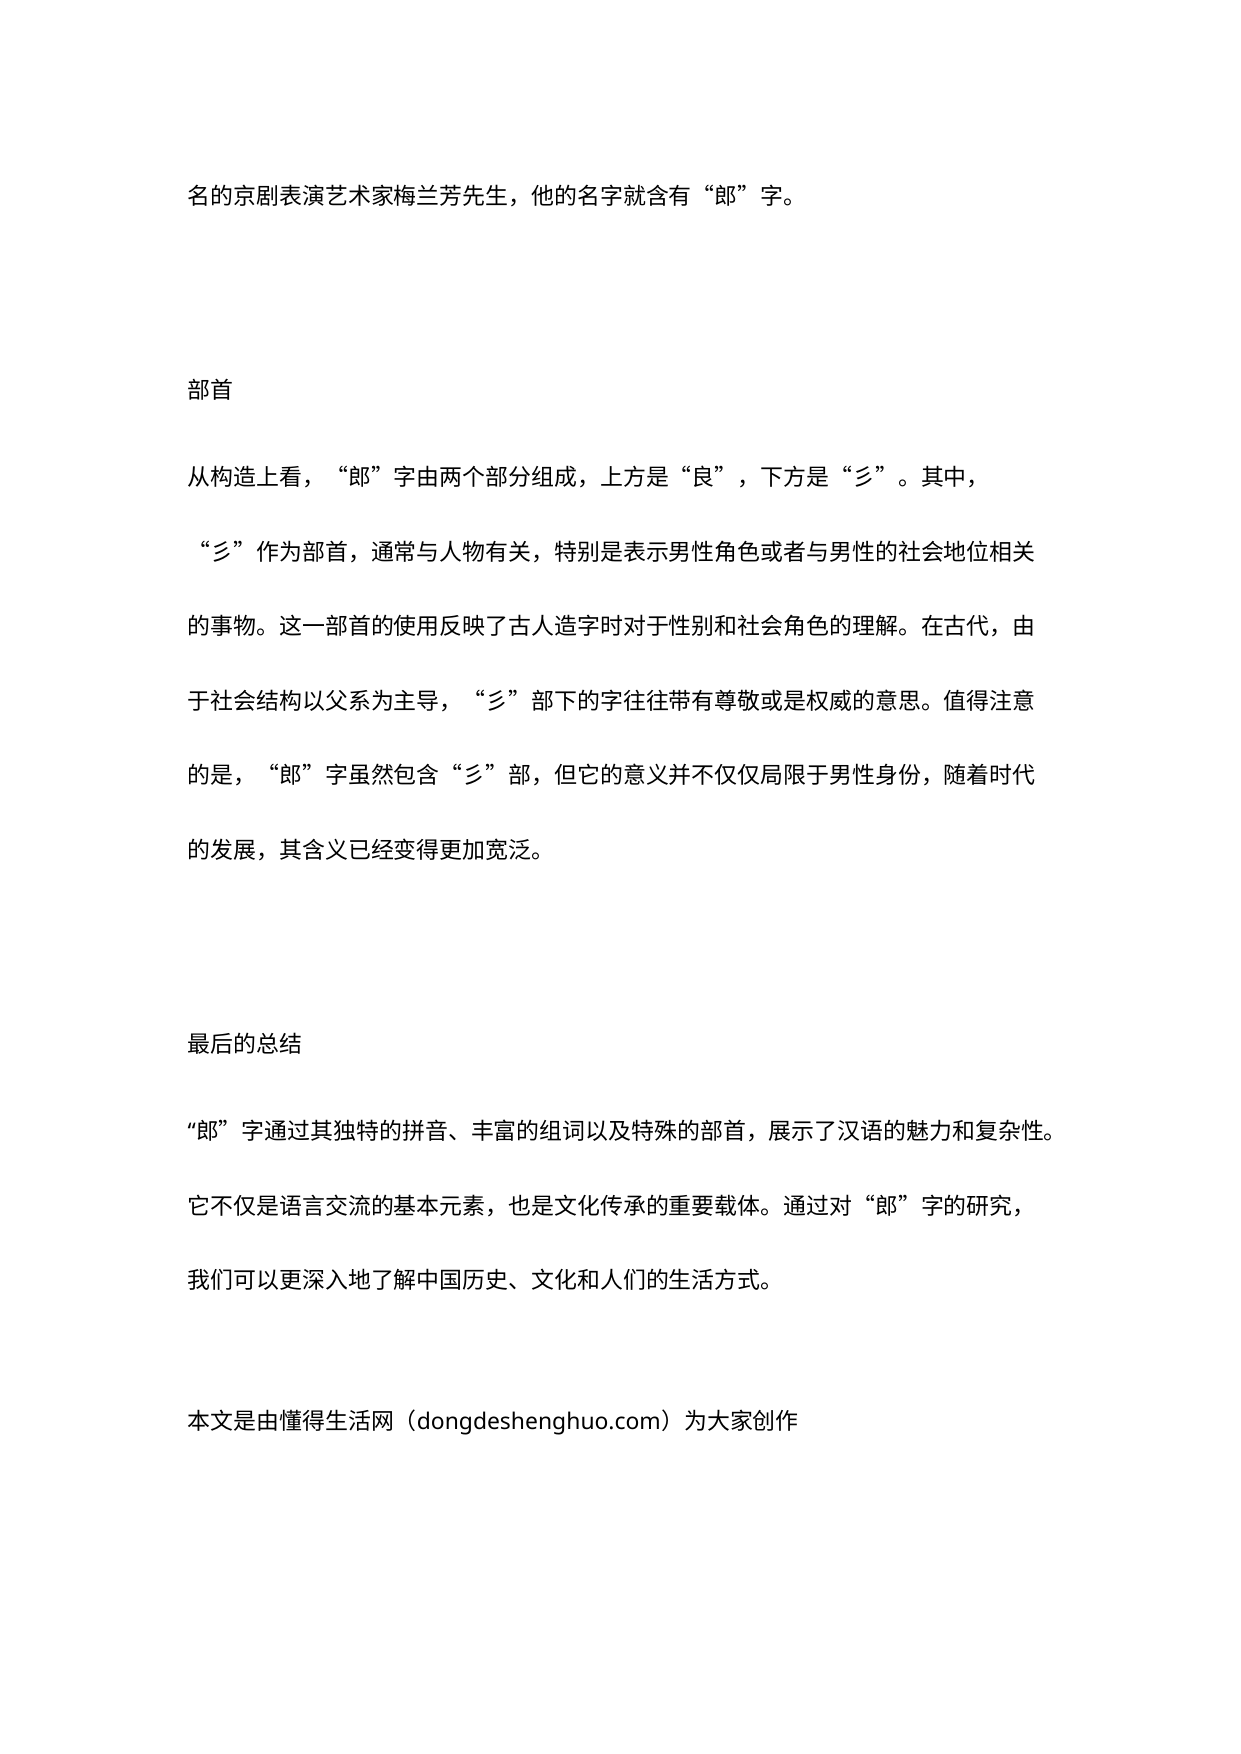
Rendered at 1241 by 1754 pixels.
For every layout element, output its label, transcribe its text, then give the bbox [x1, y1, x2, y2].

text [187, 162, 1053, 227]
text 从构造上看，“郎”字由两个部分组成，上方是“良”，下方是“彡”。其中，“彡”作为部首，通常与人物有关，特别是表示男性角色或者与男性的社会地位相关的事物。这一部首的使用反映了古人造字时对于性别和社会角色的理解。在古代，由于社会结构以父系为主导，“彡”部下的字往往带有尊敬或是权威的意思。值得注意的是，“郎”字虽然包含“彡”部，但它的意义并不仅仅局限于男性身份，随着时代的发展，其含义已经变得更加宽泛。 [187, 443, 1053, 881]
text “郎”字通过其独特的拼音、丰富的组词以及特殊的部首，展示了汉语的魅力和复杂性。它不仅是语言交流的基本元素，也是文化传承的重要载体。通过对“郎”字的研究，我们可以更深入地了解中国历史、文化和人们的生活方式。 [187, 1097, 1053, 1311]
text 最后的总结 [187, 1011, 1053, 1076]
text 本文是由懂得生活网（dongdeshenghuo.com）为大家创作 [187, 1387, 1053, 1452]
text 部首 [187, 356, 1053, 421]
